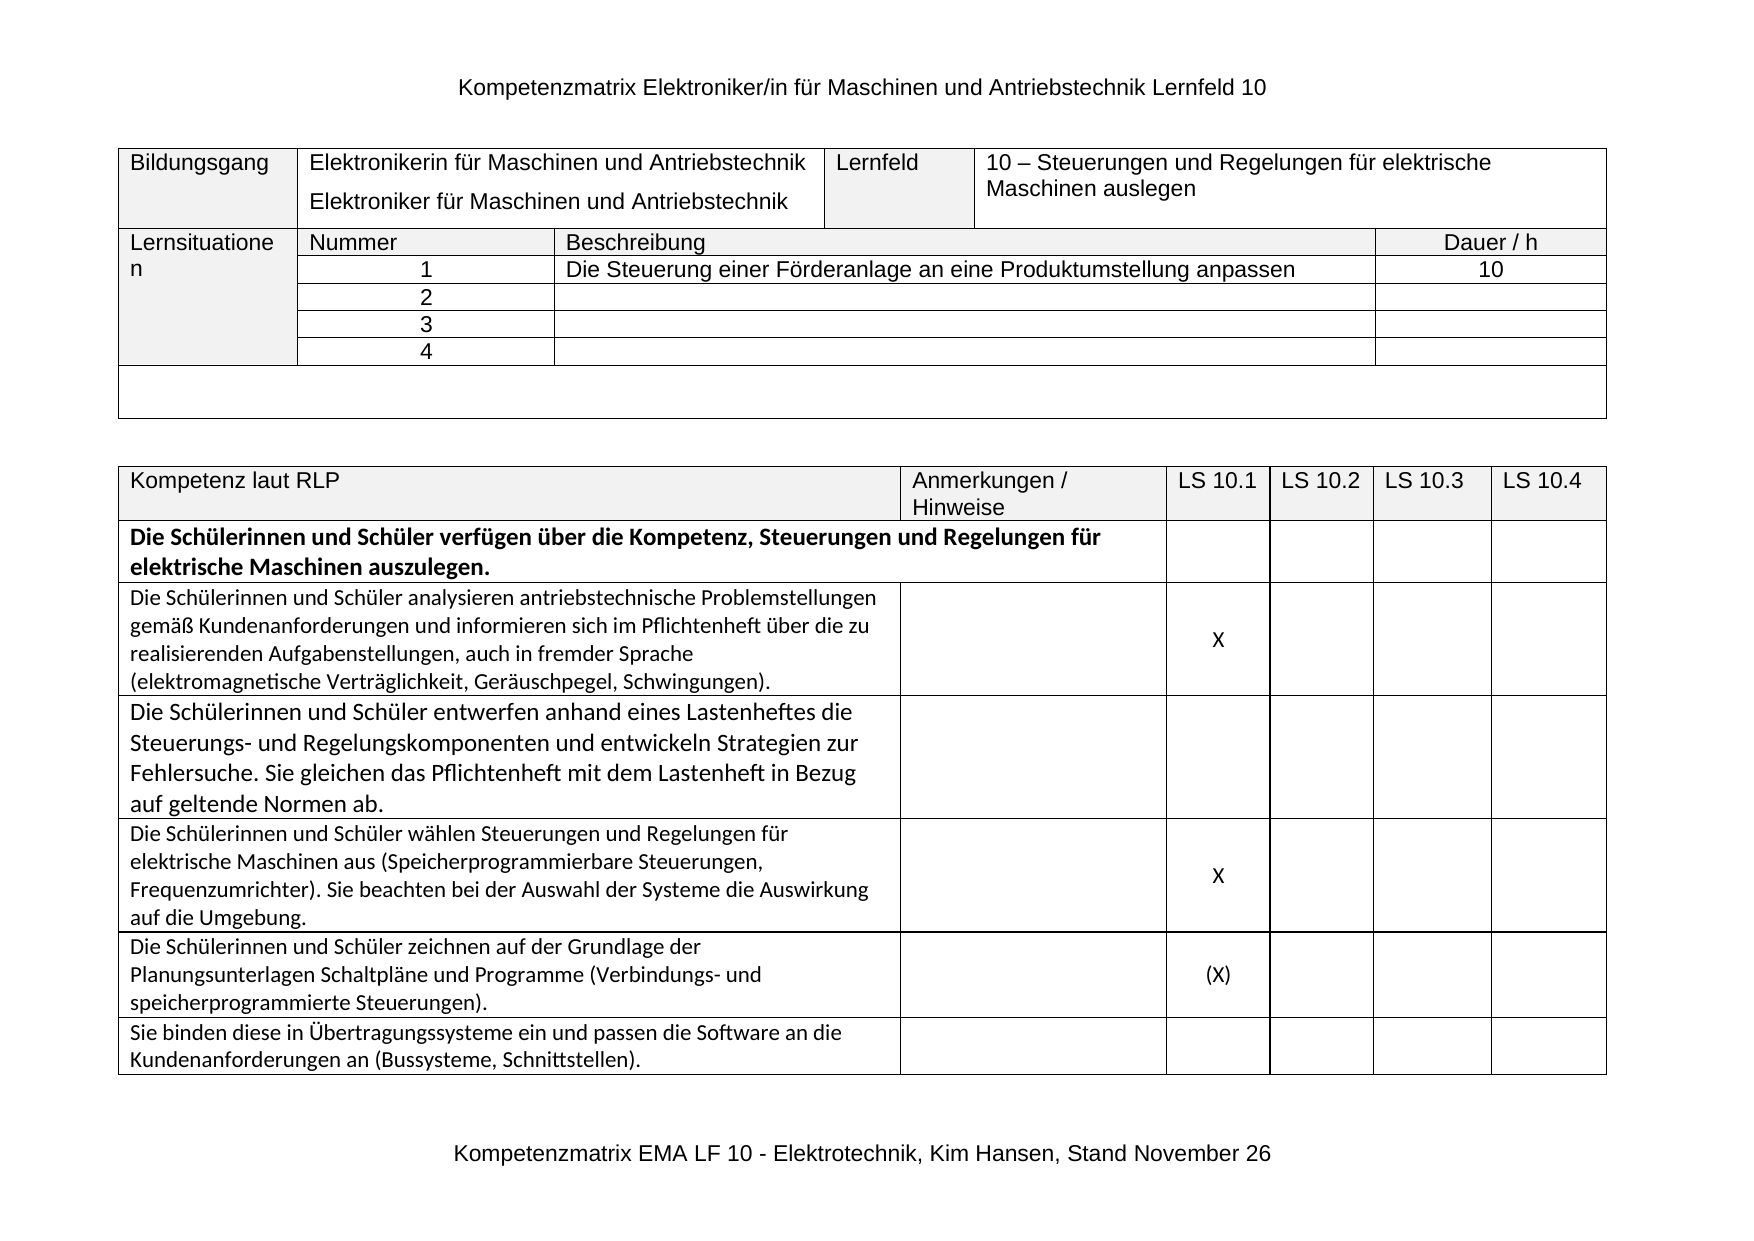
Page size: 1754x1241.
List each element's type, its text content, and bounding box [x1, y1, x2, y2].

table_cell Sie binden diese in Übertragungssysteme ein und passen die Software an die Kundenanforderungen an (Bussysteme, Schnittstellen). [119, 1018, 900, 1074]
table_cell [1492, 819, 1606, 931]
table_cell [119, 366, 1606, 418]
table_cell [1374, 1018, 1491, 1074]
table_cell Dauer / h [1376, 229, 1606, 255]
table_cell Beschreibung [555, 229, 1375, 255]
table_cell X [1167, 819, 1269, 931]
table_cell 1 [298, 256, 554, 282]
table_cell [555, 311, 1375, 337]
table_cell Die Schülerinnen und Schüler zeichnen auf der Grundlage der Planungsunterlagen Schaltpläne und Programme (Verbindungs- und speicherprogrammierte Steuerungen). [119, 933, 900, 1017]
table_cell [1271, 933, 1373, 1017]
table_cell [1374, 933, 1491, 1017]
table_cell Lernsituationen [119, 229, 297, 364]
table_cell [1271, 819, 1373, 931]
table_cell 4 [298, 338, 554, 364]
table_cell Die Steuerung einer Förderanlage an eine Produktumstellung anpassen [555, 256, 1375, 282]
table_cell [901, 1018, 1166, 1074]
table_cell [555, 338, 1375, 364]
table_header LS 10.3 [1374, 467, 1491, 520]
table_cell [1167, 1018, 1269, 1074]
table_cell [1492, 521, 1606, 582]
table_header Bildungsgang [119, 149, 297, 228]
table_header LS 10.2 [1271, 467, 1373, 520]
table_header Anmerkungen / Hinweise [901, 467, 1166, 520]
table_cell [1271, 1018, 1373, 1074]
table_cell [1376, 311, 1606, 337]
table_cell 10 [1376, 256, 1606, 282]
table_cell [901, 696, 1166, 818]
table_header LS 10.4 [1492, 467, 1606, 520]
table_cell [1492, 933, 1606, 1017]
table_cell [901, 819, 1166, 931]
table_cell Die Schülerinnen und Schüler wählen Steuerungen und Regelungen für elektrische Maschinen aus (Speicherprogrammierbare Steuerungen, Frequenzumrichter). Sie beachten bei der Auswahl der Systeme die Auswirkung auf die Umgebung. [119, 819, 900, 931]
table_cell [901, 933, 1166, 1017]
table_cell [1271, 521, 1373, 582]
table_header Kompetenz laut RLP [119, 467, 900, 520]
table_cell [1376, 338, 1606, 364]
table_header Lernfeld [825, 149, 974, 228]
table_cell [1374, 819, 1491, 931]
table_cell [1167, 521, 1269, 582]
table_cell [1271, 696, 1373, 818]
table_cell Nummer [298, 229, 554, 255]
table_cell [1376, 284, 1606, 310]
table_header 10 – Steuerungen und Regelungen für elektrische Maschinen auslegen [975, 149, 1606, 228]
table_cell [1167, 696, 1269, 818]
table_cell 3 [298, 311, 554, 337]
table_cell [1492, 696, 1606, 818]
table_cell [901, 583, 1166, 695]
table_cell [1271, 583, 1373, 695]
table_cell Die Schülerinnen und Schüler verfügen über die Kompetenz, Steuerungen und Regelungen für elektrische Maschinen auszulegen. [119, 521, 1166, 582]
table_cell [1374, 696, 1491, 818]
table_cell (X) [1167, 933, 1269, 1017]
table_cell Die Schülerinnen und Schüler analysieren antriebstechnische Problemstellungen gemäß Kundenanforderungen und informieren sich im Pflichtenheft über die zu realisierenden Aufgabenstellungen, auch in fremder Sprache (elektromagnetische Verträglichkeit, Geräuschpegel, Schwingungen). [119, 583, 900, 695]
table_cell [1492, 583, 1606, 695]
table_cell [1374, 521, 1491, 582]
table_cell Die Schülerinnen und Schüler entwerfen anhand eines Lastenheftes die Steuerungs- und Regelungskomponenten und entwickeln Strategien zur Fehlersuche. Sie gleichen das Pflichtenheft mit dem Lastenheft in Bezug auf geltende Normen ab. [119, 696, 900, 818]
table_cell [555, 284, 1375, 310]
table_header LS 10.1 [1167, 467, 1269, 520]
table_cell 2 [298, 284, 554, 310]
table_cell [1374, 583, 1491, 695]
table_cell [1492, 1018, 1606, 1074]
table_cell X [1167, 583, 1269, 695]
table_header Elektronikerin für Maschinen und Antriebstechnik Elektroniker für Maschinen und Antriebstechnik [298, 149, 824, 228]
